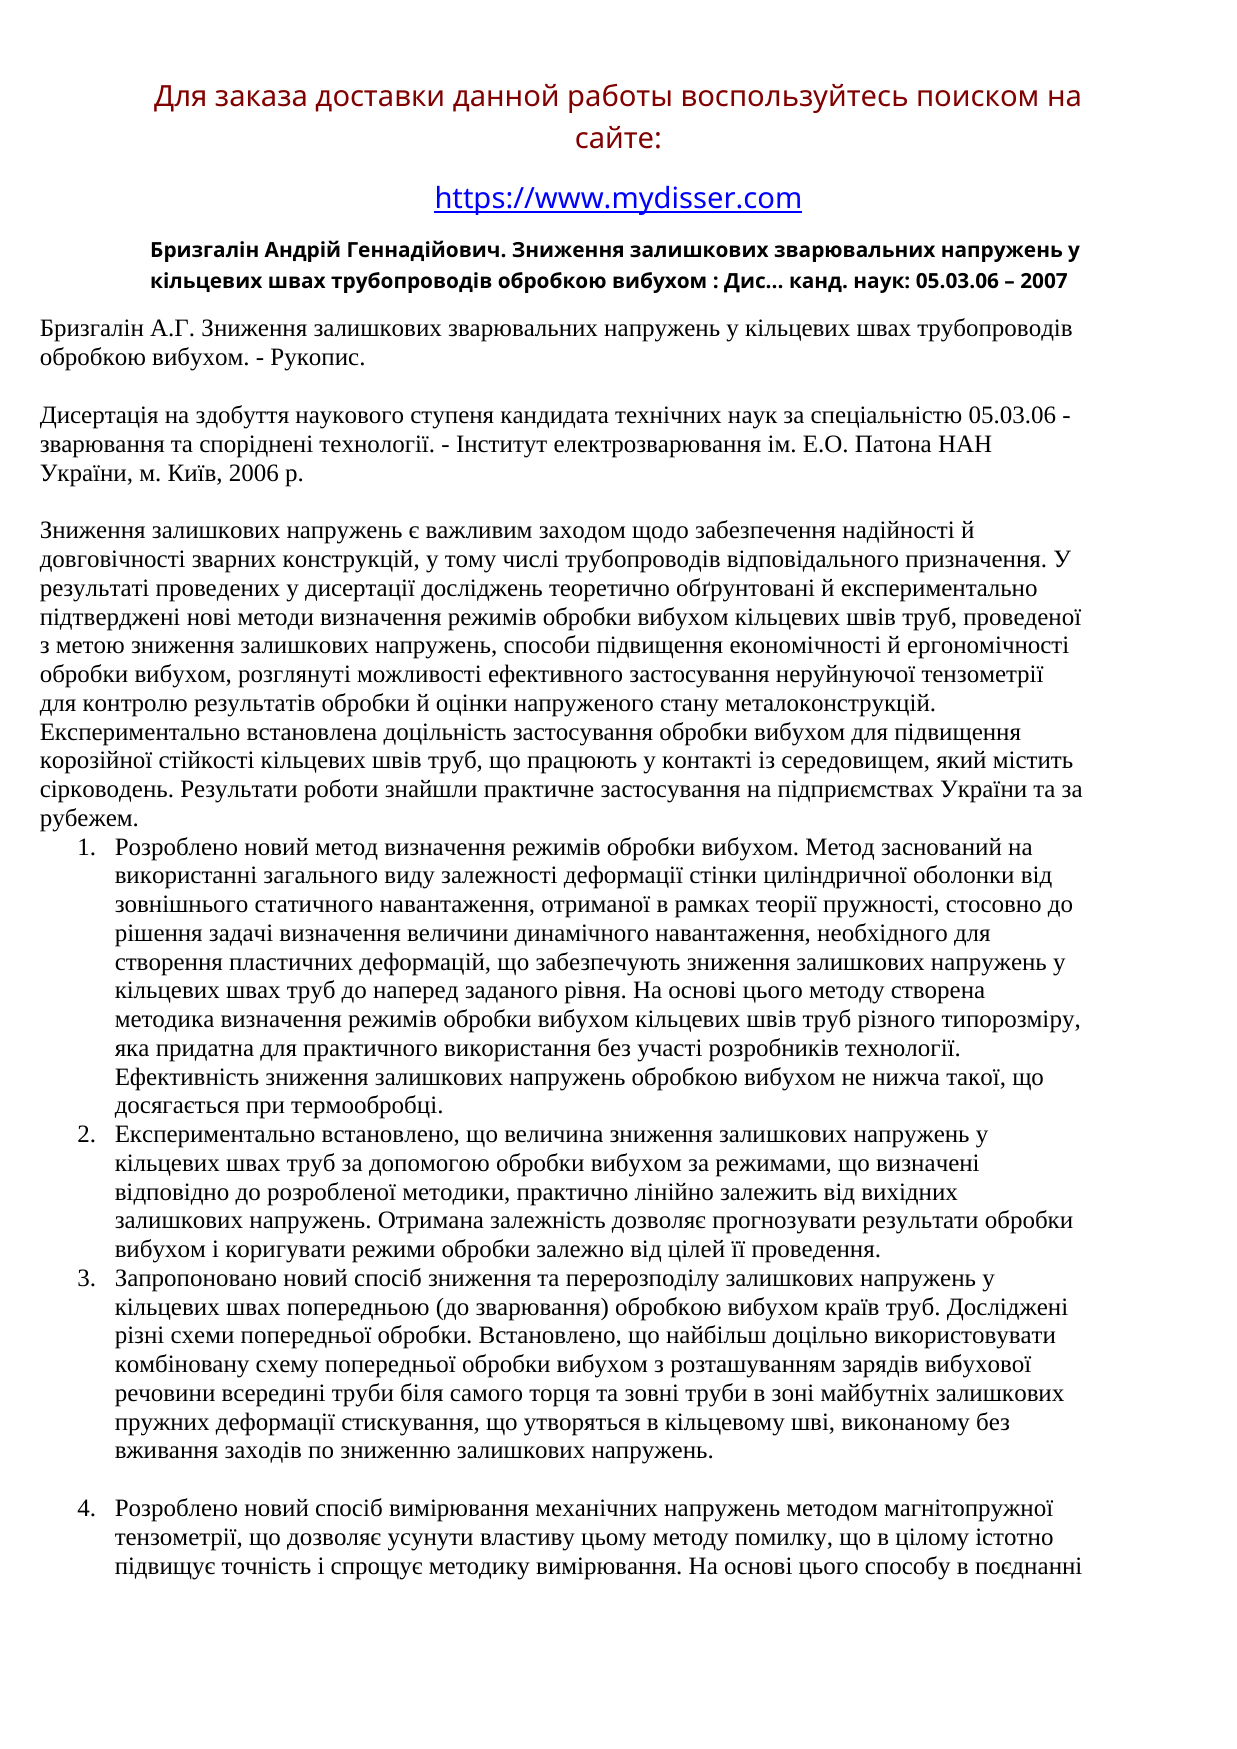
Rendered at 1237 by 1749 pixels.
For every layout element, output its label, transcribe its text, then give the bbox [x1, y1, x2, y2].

table_cell [40, 832, 1086, 1580]
text Бризгалін Андрій Геннадійович. Зниження залишкових зварювальних напружень у кільцевих швах трубопроводів обробкою вибухом : Дис... канд. наук: 05.03.06 – 2007 [150, 236, 1086, 294]
table_header [40, 314, 1086, 832]
